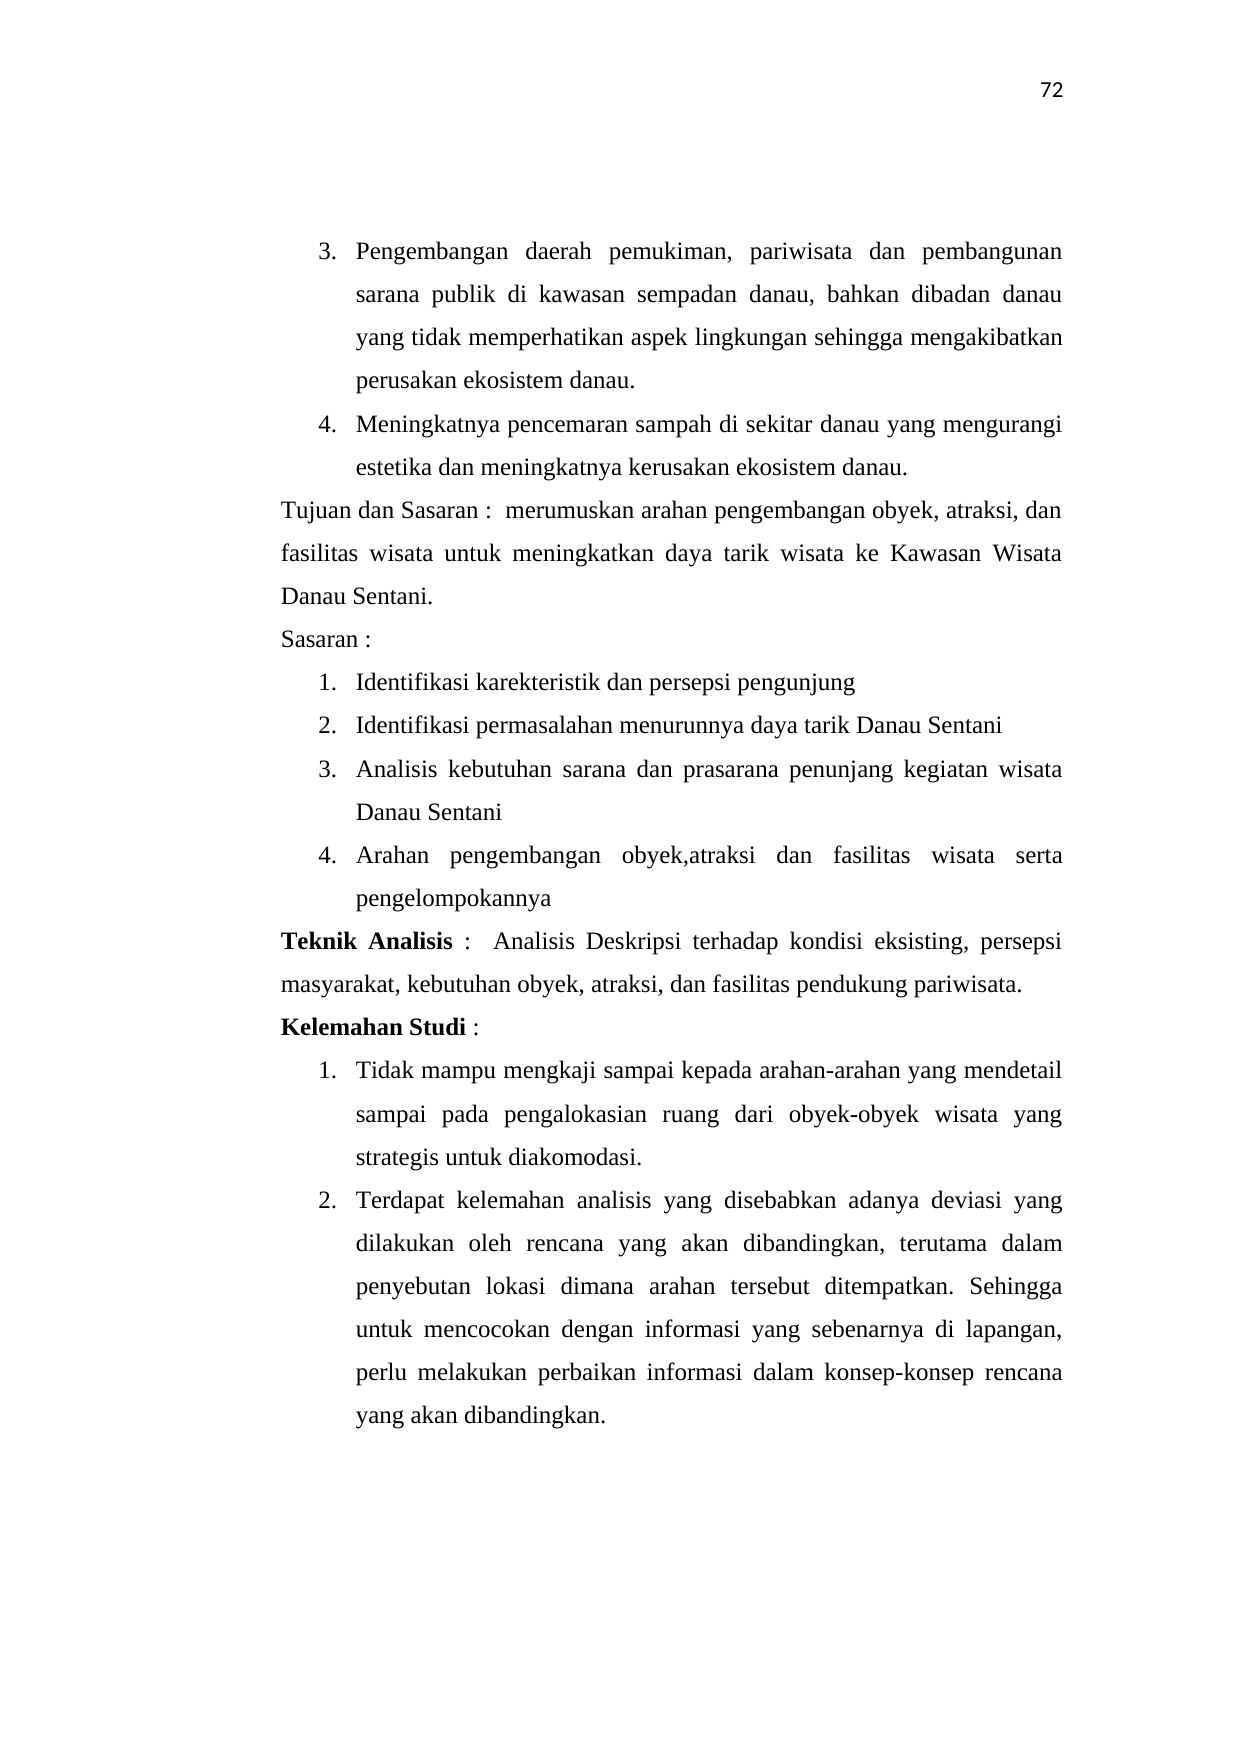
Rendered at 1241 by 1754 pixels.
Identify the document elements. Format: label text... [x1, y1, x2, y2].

list Analisis kebutuhan sarana dan prasarana penunjang kegiatan wisata Danau Sentani [318, 754, 1063, 826]
list Pengembangan daerah pemukiman, pariwisata dan pembangunan sarana publik di kawasan sempadan danau, bahkan dibadan danau yang tidak memperhatikan aspek lingkungan sehingga mengakibatkan perusakan ekosistem danau. [318, 236, 1063, 394]
list Terdapat kelemahan analisis yang disebabkan adanya deviasi yang dilakukan oleh rencana yang akan dibandingkan, terutama dalam penyebutan lokasi dimana arahan tersebut ditempatkan. Sehingga untuk mencocokan dengan informasi yang sebenarnya di lapangan, perlu melakukan perbaikan informasi dalam konsep-konsep rencana yang akan dibandingkan. [318, 1185, 1063, 1429]
list Arahan pengembangan obyek,atraksi dan fasilitas wisata serta pengelompokannya [318, 840, 1063, 912]
list Identifikasi karekteristik dan persepsi pengunjung [318, 667, 1063, 696]
list Meningkatnya pencemaran sampah di sekitar danau yang mengurangi estetika dan meningkatnya kerusakan ekosistem danau. [318, 409, 1063, 481]
text Tujuan dan Sasaran : merumuskan arahan pengembangan obyek, atraksi, dan fasilitas wisata untuk meningkatkan daya tarik wisata ke Kawasan Wisata Danau Sentani. [281, 495, 1063, 610]
list Tidak mampu mengkaji sampai kepada arahan-arahan yang mendetail sampai pada pengalokasian ruang dari obyek-obyek wisata yang strategis untuk diakomodasi. [318, 1056, 1063, 1171]
text Sasaran : [281, 624, 1063, 653]
text Kelemahan Studi : [281, 1012, 1063, 1041]
text Teknik Analisis : Analisis Deskripsi terhadap kondisi eksisting, persepsi masyarakat, kebutuhan obyek, atraksi, dan fasilitas pendukung pariwisata. [281, 926, 1063, 998]
list Identifikasi permasalahan menurunnya daya tarik Danau Sentani [318, 711, 1063, 739]
